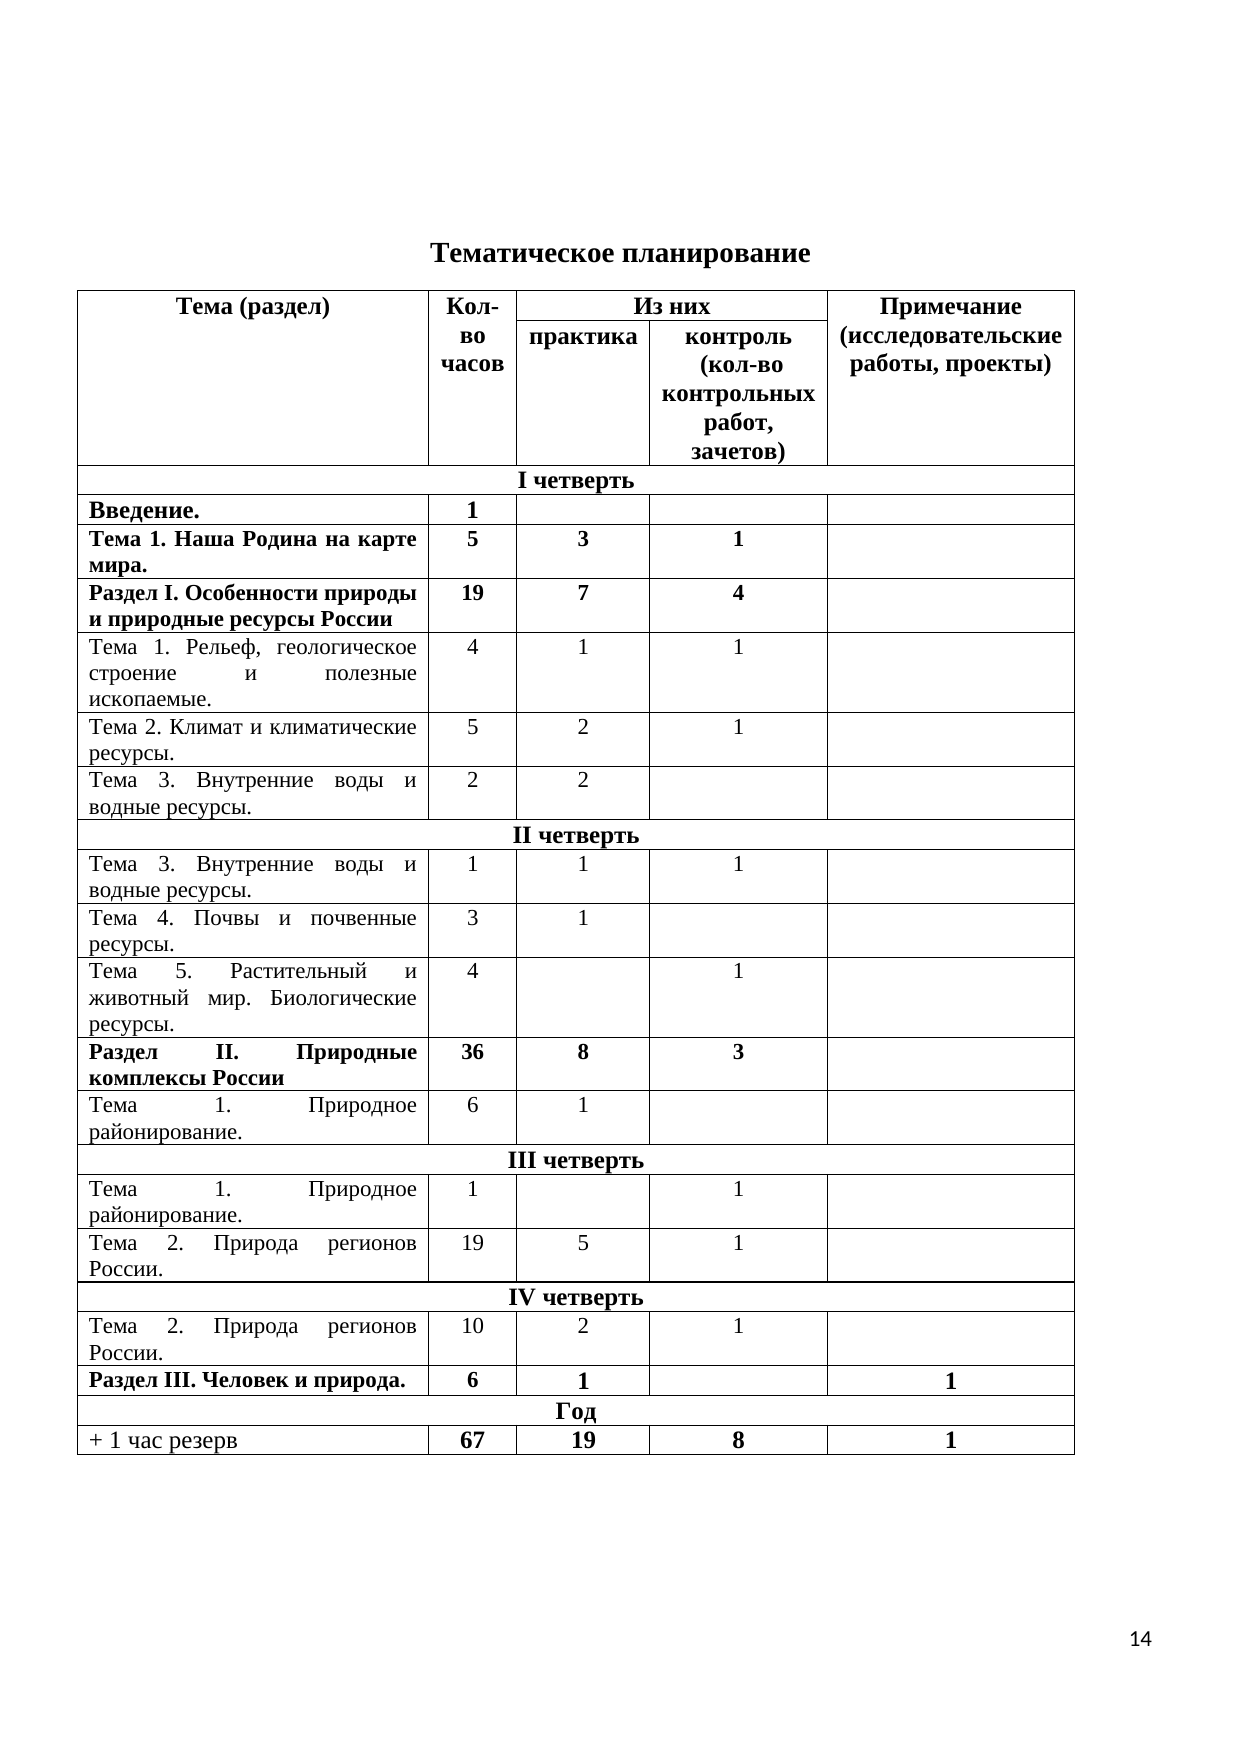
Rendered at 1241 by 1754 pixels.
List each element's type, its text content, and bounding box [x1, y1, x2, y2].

table_cell 36 [429, 1038, 516, 1090]
table_cell [828, 850, 1074, 903]
table_cell I четверть [78, 466, 1074, 494]
table_cell 2 [517, 713, 649, 766]
table_cell Год [78, 1396, 1074, 1424]
table_cell Тема 1. Наша Родина на карте мира. [78, 525, 428, 578]
table_cell [517, 1175, 649, 1228]
table_cell 1 [650, 958, 827, 1037]
table_cell 1 [517, 1091, 649, 1144]
table_cell 1 [429, 1175, 516, 1228]
table_cell 1 [650, 1312, 827, 1365]
table_cell Раздел III. Человек и природа. [78, 1366, 428, 1395]
table_header Тема (раздел) [78, 291, 428, 464]
table_cell 1 [828, 1426, 1074, 1454]
table_cell 19 [517, 1426, 649, 1454]
table_cell II четверть [78, 820, 1074, 849]
table_cell [517, 958, 649, 1037]
table_cell [828, 1091, 1074, 1144]
table_cell Тема 1. Рельеф, геологическое строение и полезные ископаемые. [78, 633, 428, 712]
table_cell 3 [650, 1038, 827, 1090]
table_cell 3 [517, 525, 649, 578]
table_cell Тема 1. Природное районирование. [78, 1175, 428, 1228]
table_cell 1 [517, 850, 649, 903]
table_cell [828, 767, 1074, 819]
table_header Из них [517, 291, 827, 320]
table_cell [828, 495, 1074, 524]
table_cell [828, 579, 1074, 632]
table_cell [828, 713, 1074, 766]
table_cell 6 [429, 1091, 516, 1144]
table_cell [828, 1175, 1074, 1228]
table_cell + 1 час резерв [78, 1426, 428, 1454]
table_cell [650, 495, 827, 524]
table_cell [828, 633, 1074, 712]
table_cell 2 [517, 1312, 649, 1365]
table_cell [828, 1038, 1074, 1090]
table_cell 1 [650, 1175, 827, 1228]
table_cell 1 [429, 850, 516, 903]
table_cell 6 [429, 1366, 516, 1395]
table_cell 4 [429, 958, 516, 1037]
table_cell IV четверть [78, 1283, 1074, 1311]
table_cell [828, 1312, 1074, 1365]
table_cell 1 [650, 850, 827, 903]
table_cell 1 [650, 713, 827, 766]
table_cell 19 [429, 579, 516, 632]
table_cell Тема 2. Природа регионов России. [78, 1312, 428, 1365]
table_cell [828, 1229, 1074, 1281]
table_cell 1 [650, 525, 827, 578]
table_cell [650, 1366, 827, 1395]
table_cell 1 [517, 1366, 649, 1395]
table_cell Тема 3. Внутренние воды и водные ресурсы. [78, 767, 428, 819]
table_cell [828, 958, 1074, 1037]
table_cell 5 [429, 713, 516, 766]
table_cell [828, 525, 1074, 578]
table_cell 7 [517, 579, 649, 632]
table_cell [828, 904, 1074, 957]
table_cell 1 [517, 904, 649, 957]
table_cell Тема 1. Природное районирование. [78, 1091, 428, 1144]
table_cell Тема 2. Климат и климатические ресурсы. [78, 713, 428, 766]
table_header Примечание (исследовательские работы, проекты) [828, 291, 1074, 464]
table_cell 8 [517, 1038, 649, 1090]
table_cell 10 [429, 1312, 516, 1365]
table_cell Раздел I. Особенности природы и природные ресурсы России [78, 579, 428, 632]
table_cell 5 [517, 1229, 649, 1281]
table_cell 1 [828, 1366, 1074, 1395]
table_cell 1 [517, 633, 649, 712]
table_cell [650, 904, 827, 957]
table_cell III четверть [78, 1145, 1074, 1174]
table_cell [650, 1091, 827, 1144]
table_cell Тема 4. Почвы и почвенные ресурсы. [78, 904, 428, 957]
table_cell Тема 5. Растительный и животный мир. Биологические ресурсы. [78, 958, 428, 1037]
table_cell 8 [650, 1426, 827, 1454]
table_cell Тема 2. Природа регионов России. [78, 1229, 428, 1281]
table_cell 5 [429, 525, 516, 578]
table_cell 4 [429, 633, 516, 712]
table_cell 1 [650, 633, 827, 712]
table_cell 19 [429, 1229, 516, 1281]
table_cell Тема 3. Внутренние воды и водные ресурсы. [78, 850, 428, 903]
table_cell Раздел II. Природные комплексы России [78, 1038, 428, 1090]
table_cell контроль (кол-во контрольных работ, зачетов) [650, 321, 827, 464]
table_cell 1 [429, 495, 516, 524]
table_cell [650, 767, 827, 819]
table_cell 4 [650, 579, 827, 632]
table_cell 2 [429, 767, 516, 819]
table_cell 67 [429, 1426, 516, 1454]
table_cell 2 [517, 767, 649, 819]
table_header Кол-во часов [429, 291, 516, 464]
table_cell 3 [429, 904, 516, 957]
text Тематическое планирование [89, 236, 1152, 269]
table_cell [517, 495, 649, 524]
table_cell 1 [650, 1229, 827, 1281]
table_cell Введение. [78, 495, 428, 524]
table_cell практика [517, 321, 649, 464]
